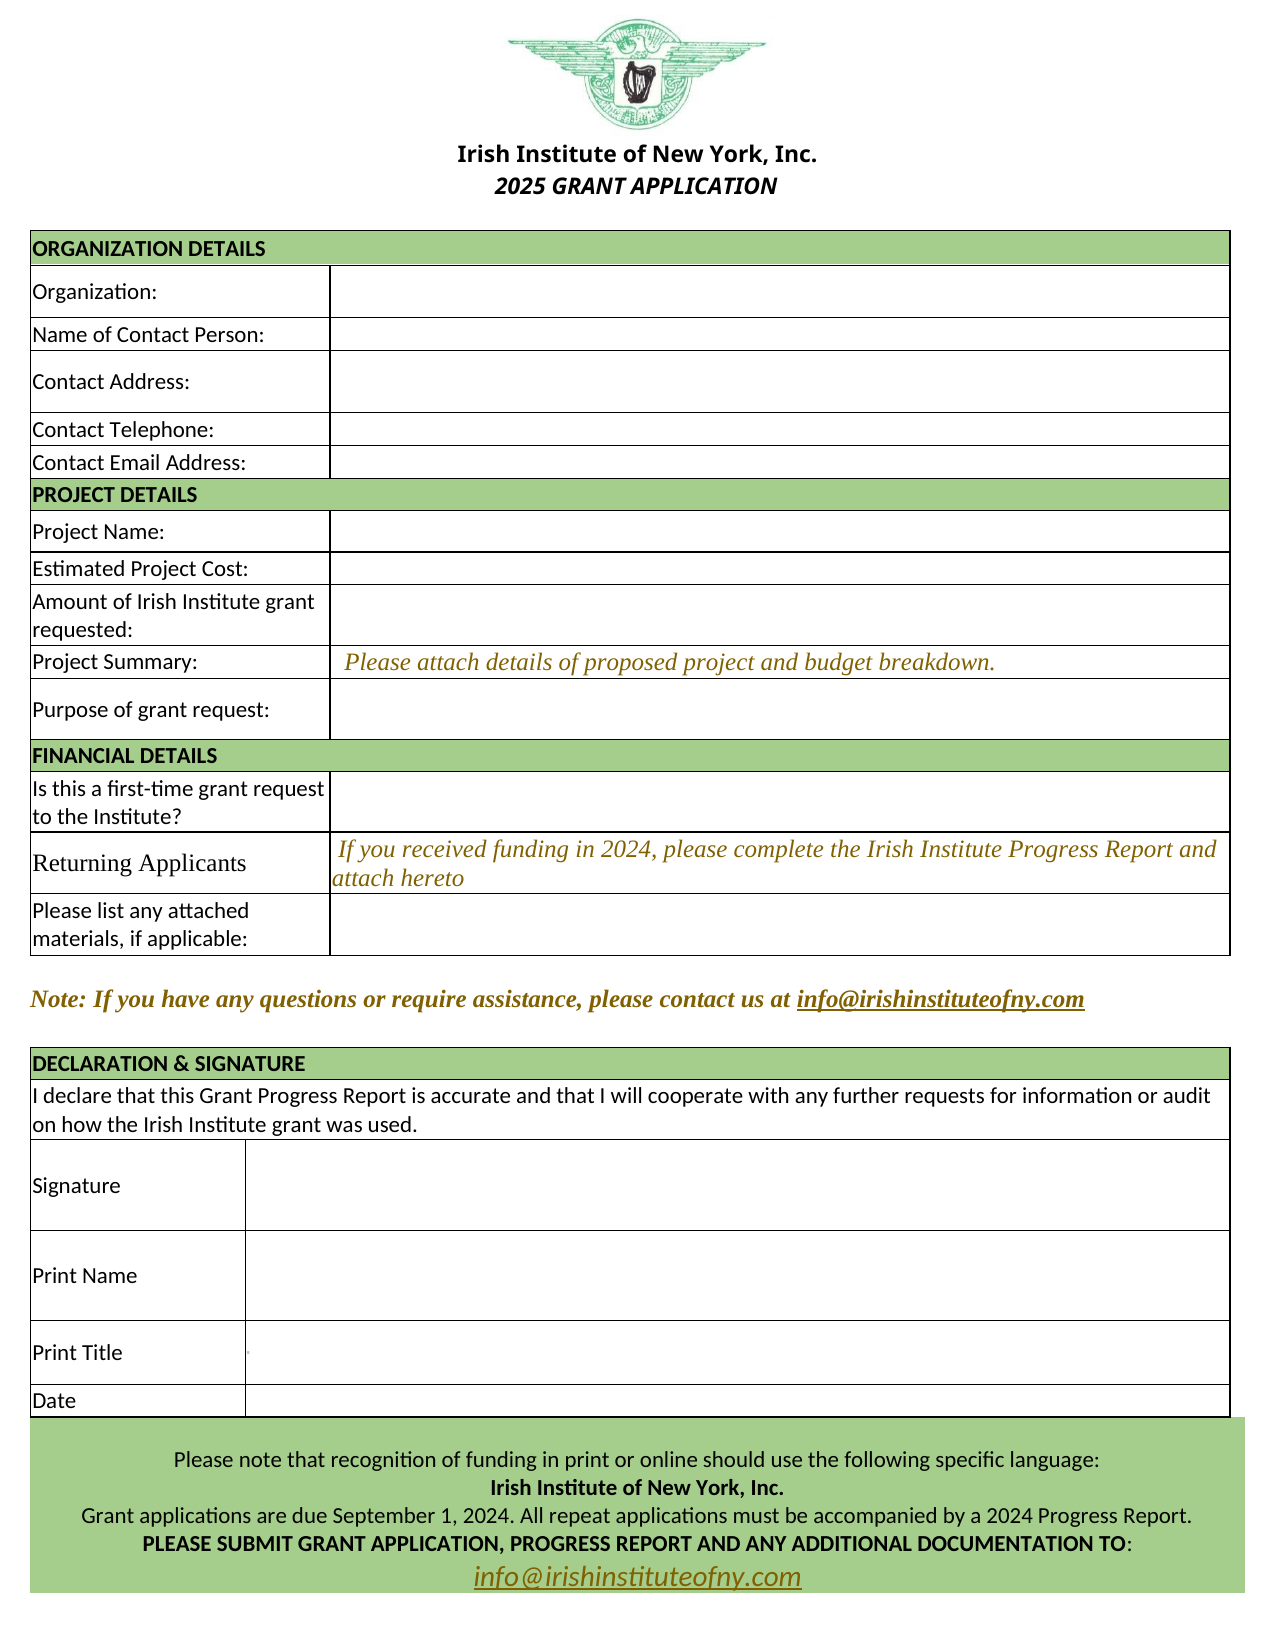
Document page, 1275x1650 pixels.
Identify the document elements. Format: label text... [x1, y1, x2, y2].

text 2025 GRANT APPLICATION [30, 170, 1245, 201]
text Irish Institute of New York, Inc. [30, 1473, 1245, 1502]
table_cell Organization: [31, 266, 329, 317]
table_cell [331, 351, 1229, 412]
table_cell Name of Contact Person: [31, 318, 329, 350]
table_cell [331, 511, 1229, 551]
table_cell Contact Telephone: [31, 413, 329, 445]
table_cell Amount of Irish Institute grant requested: [31, 585, 329, 644]
table_cell If you received funding in 2024, please complete the Irish Institute Progress Report and attach hereto [331, 833, 1229, 893]
text Please note that recognition of funding in print or online should use the following specific language: [30, 1446, 1245, 1473]
table_cell [331, 266, 1229, 317]
table_cell Project Summary: [31, 646, 329, 677]
table_cell Please list any attached materials, if applicable: [31, 894, 329, 955]
table_cell [246, 1231, 1229, 1320]
table_header ORGANIZATION DETAILS [31, 231, 1229, 264]
text Irish Institute of New York, Inc. [30, 138, 1245, 170]
text PLEASE SUBMIT GRANT APPLICATION, PROGRESS REPORT AND ANY ADDITIONAL DOCUMENTATION TO: info@irishinstituteofny.com [30, 1529, 1245, 1593]
table_cell [331, 446, 1229, 478]
table_cell [331, 413, 1229, 445]
table_cell Please attach details of proposed project and budget breakdown. [331, 646, 1229, 677]
table_cell [331, 318, 1229, 350]
table_cell I declare that this Grant Progress Report is accurate and that I will cooperate with any further requests for information or audit on how the Irish Institute grant was used. [31, 1080, 1229, 1139]
table_cell Signature [31, 1140, 245, 1230]
text Note: If you have any questions or require assistance, please contact us at info@irishinstituteofny.com [30, 984, 1245, 1013]
table_cell Contact Address: [31, 351, 329, 412]
table_cell Date [31, 1385, 245, 1416]
table_cell Print Title [31, 1321, 245, 1383]
table_cell [331, 553, 1229, 584]
table_cell [331, 585, 1229, 644]
table_cell Project Name: [31, 511, 329, 551]
table_cell Returning Applicants [31, 833, 329, 893]
table_cell FINANCIAL DETAILS [31, 740, 1229, 771]
table_cell [331, 772, 1229, 831]
table_cell Is this a first-time grant request to the Institute? [31, 772, 329, 831]
table_cell PROJECT DETAILS [31, 479, 1229, 510]
table_cell Contact Email Address: [31, 446, 329, 478]
table_cell [246, 1321, 1229, 1383]
table_cell Estimated Project Cost: [31, 553, 329, 584]
text Grant applications are due September 1, 2024. All repeat applications must be accompanied by a 2024 Progress Report. [30, 1502, 1245, 1529]
table_cell [331, 894, 1229, 955]
table_cell Purpose of grant request: [31, 679, 329, 739]
table_cell Print Name [31, 1231, 245, 1320]
picture [500, 15, 775, 139]
table_cell [331, 679, 1229, 739]
table_cell [246, 1385, 1229, 1416]
table_cell [246, 1140, 1229, 1230]
table_header DECLARATION & SIGNATURE [31, 1048, 1229, 1079]
